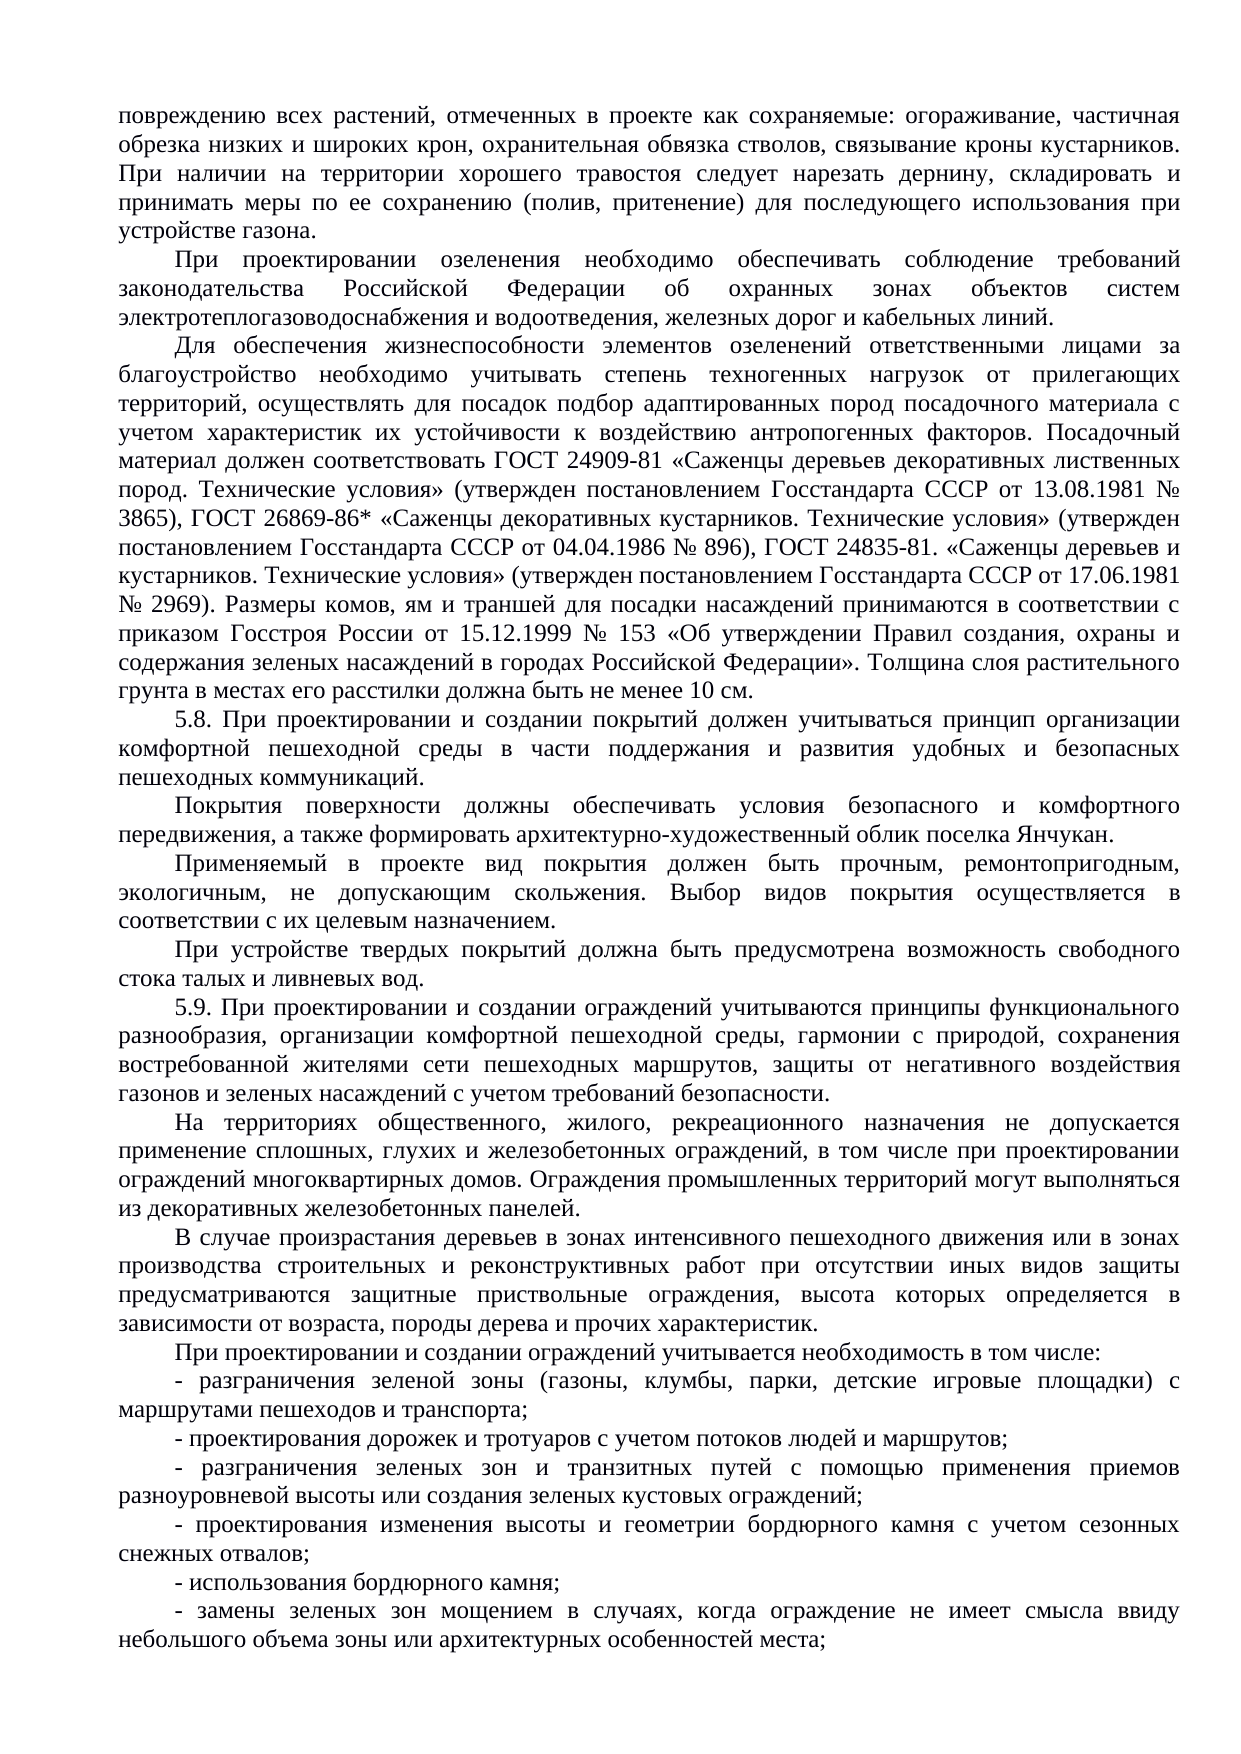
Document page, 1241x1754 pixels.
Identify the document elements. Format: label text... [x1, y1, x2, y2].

text В случае произрастания деревьев в зонах интенсивного пешеходного движения или в зонах производства строительных и реконструктивных работ при отсутствии иных видов защиты предусматриваются защитные приствольные ограждения, высота которых определяется в зависимости от возраста, породы дерева и прочих характеристик. [118, 1222, 1181, 1337]
text Покрытия поверхности должны обеспечивать условия безопасного и комфортного передвижения, а также формировать архитектурно-художественный облик поселка Янчукан. [118, 790, 1181, 848]
text - проектирования дорожек и тротуаров с учетом потоков людей и маршрутов; [118, 1423, 1181, 1452]
text - проектирования изменения высоты и геометрии бордюрного камня с учетом сезонных снежных отвалов; [118, 1509, 1181, 1567]
text 5.9. При проектировании и создании ограждений учитываются принципы функционального разнообразия, организации комфортной пешеходной среды, гармонии с природой, сохранения востребованной жителями сети пешеходных маршрутов, защиты от негативного воздействия газонов и зеленых насаждений с учетом требований безопасности. [118, 992, 1181, 1107]
text Для обеспечения жизнеспособности элементов озеленений ответственными лицами за благоустройство необходимо учитывать степень техногенных нагрузок от прилегающих территорий, осуществлять для посадок подбор адаптированных пород посадочного материала с учетом характеристик их устойчивости к воздействию антропогенных факторов. Посадочный материал должен соответствовать ГОСТ 24909-81 «Саженцы деревьев декоративных лиственных пород. Технические условия» (утвержден постановлением Госстандарта СССР от 13.08.1981 № 3865), ГОСТ 26869-86* «Саженцы декоративных кустарников. Технические условия» (утвержден постановлением Госстандарта СССР от 04.04.1986 № 896), ГОСТ 24835-81. «Саженцы деревьев и кустарников. Технические условия» (утвержден постановлением Госстандарта СССР от 17.06.1981 № 2969). Размеры комов, ям и траншей для посадки насаждений принимаются в соответствии с приказом Госстроя России от 15.12.1999 № 153 «Об утверждении Правил создания, охраны и содержания зеленых насаждений в городах Российской Федерации». Толщина слоя растительного грунта в местах его расстилки должна быть не менее 10 см. [118, 330, 1181, 704]
text - замены зеленых зон мощением в случаях, когда ограждение не имеет смысла ввиду небольшого объема зоны или архитектурных особенностей места; [118, 1595, 1181, 1653]
text - разграничения зеленых зон и транзитных путей с помощью применения приемов разноуровневой высоты или создания зеленых кустовых ограждений; [118, 1452, 1181, 1509]
text 5.8. При проектировании и создании покрытий должен учитываться принцип организации комфортной пешеходной среды в части поддержания и развития удобных и безопасных пешеходных коммуникаций. [118, 704, 1181, 790]
text Применяемый в проекте вид покрытия должен быть прочным, ремонтопригодным, экологичным, не допускающим скольжения. Выбор видов покрытия осуществляется в соответствии с их целевым назначением. [118, 848, 1181, 934]
text При устройстве твердых покрытий должна быть предусмотрена возможность свободного стока талых и ливневых вод. [118, 934, 1181, 992]
text - использования бордюрного камня; [118, 1567, 1181, 1595]
text При проектировании и создании ограждений учитывается необходимость в том числе: [118, 1337, 1181, 1365]
text - разграничения зеленой зоны (газоны, клумбы, парки, детские игровые площадки) с маршрутами пешеходов и транспорта; [118, 1365, 1181, 1423]
text При проектировании озеленения необходимо обеспечивать соблюдение требований законодательства Российской Федерации об охранных зонах объектов систем электротеплогазоводоснабжения и водоотведения, железных дорог и кабельных линий. [118, 244, 1181, 330]
text На территориях общественного, жилого, рекреационного назначения не допускается применение сплошных, глухих и железобетонных ограждений, в том числе при проектировании ограждений многоквартирных домов. Ограждения промышленных территорий могут выполняться из декоративных железобетонных панелей. [118, 1107, 1181, 1222]
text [118, 100, 1181, 244]
